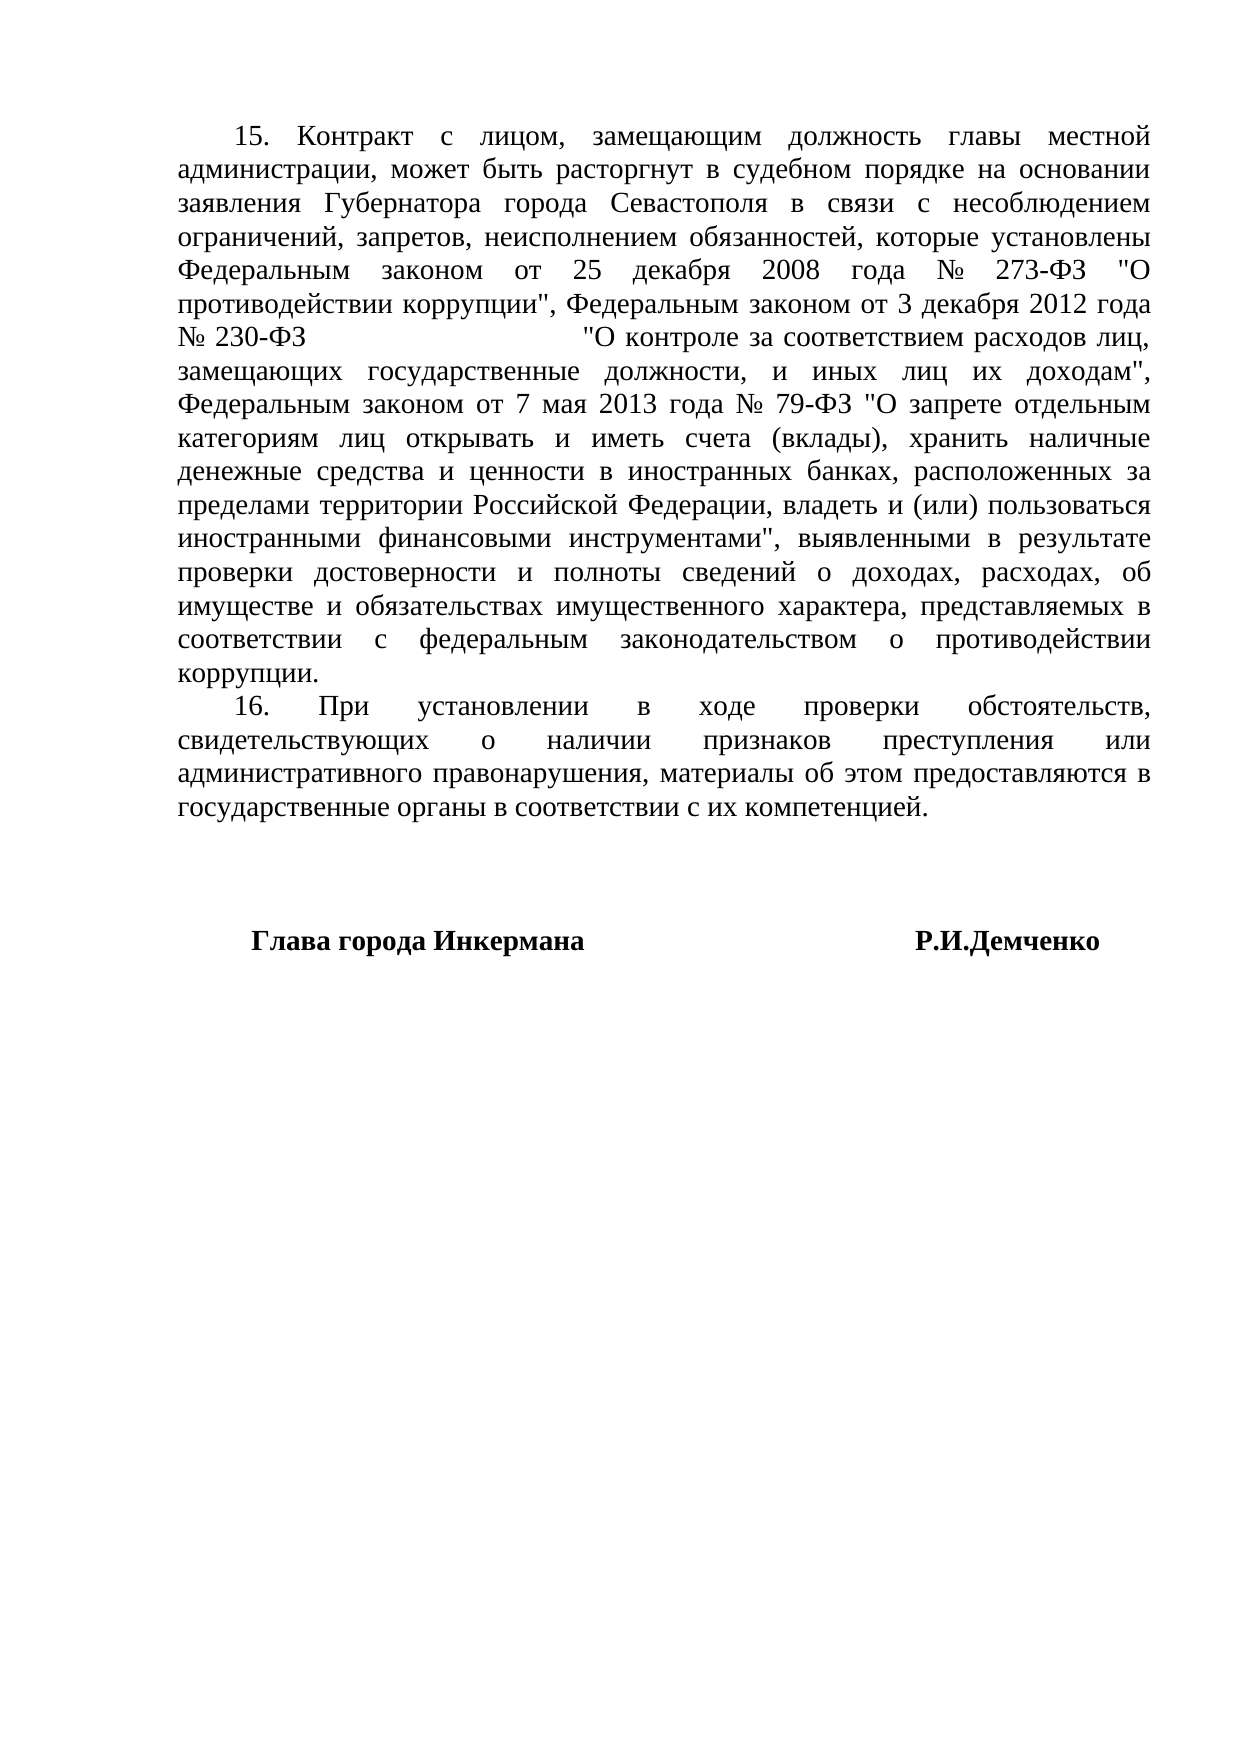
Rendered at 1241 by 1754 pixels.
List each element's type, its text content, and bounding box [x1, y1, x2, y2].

text 15. Контракт с лицом, замещающим должность главы местной администрации, может быть расторгнут в судебном порядке на основании заявления Губернатора города Севастополя в связи с несоблюдением ограничений, запретов, неисполнением обязанностей, которые установлены Федеральным законом от 25 декабря 2008 года № 273-ФЗ "О противодействии коррупции", Федеральным законом от 3 декабря 2012 года № 230-ФЗ "О контроле за соответствием расходов лиц, замещающих государственные должности, и иных лиц их доходам", Федеральным законом от 7 мая 2013 года № 79-ФЗ "О запрете отдельным категориям лиц открывать и иметь счета (вклады), хранить наличные денежные средства и ценности в иностранных банках, расположенных за пределами территории Российской Федерации, владеть и (или) пользоваться иностранными финансовыми инструментами", выявленными в результате проверки достоверности и полноты сведений о доходах, расходах, об имуществе и обязательствах имущественного характера, представляемых в соответствии с федеральным законодательством о противодействии коррупции. [177, 118, 1152, 688]
text Глава города Инкермана Р.И.Демченко [177, 923, 1152, 957]
text 16. При установлении в ходе проверки обстоятельств, свидетельствующих о наличии признаков преступления или административного правонарушения, материалы об этом предоставляются в государственные органы в соответствии с их компетенцией. [177, 688, 1152, 822]
